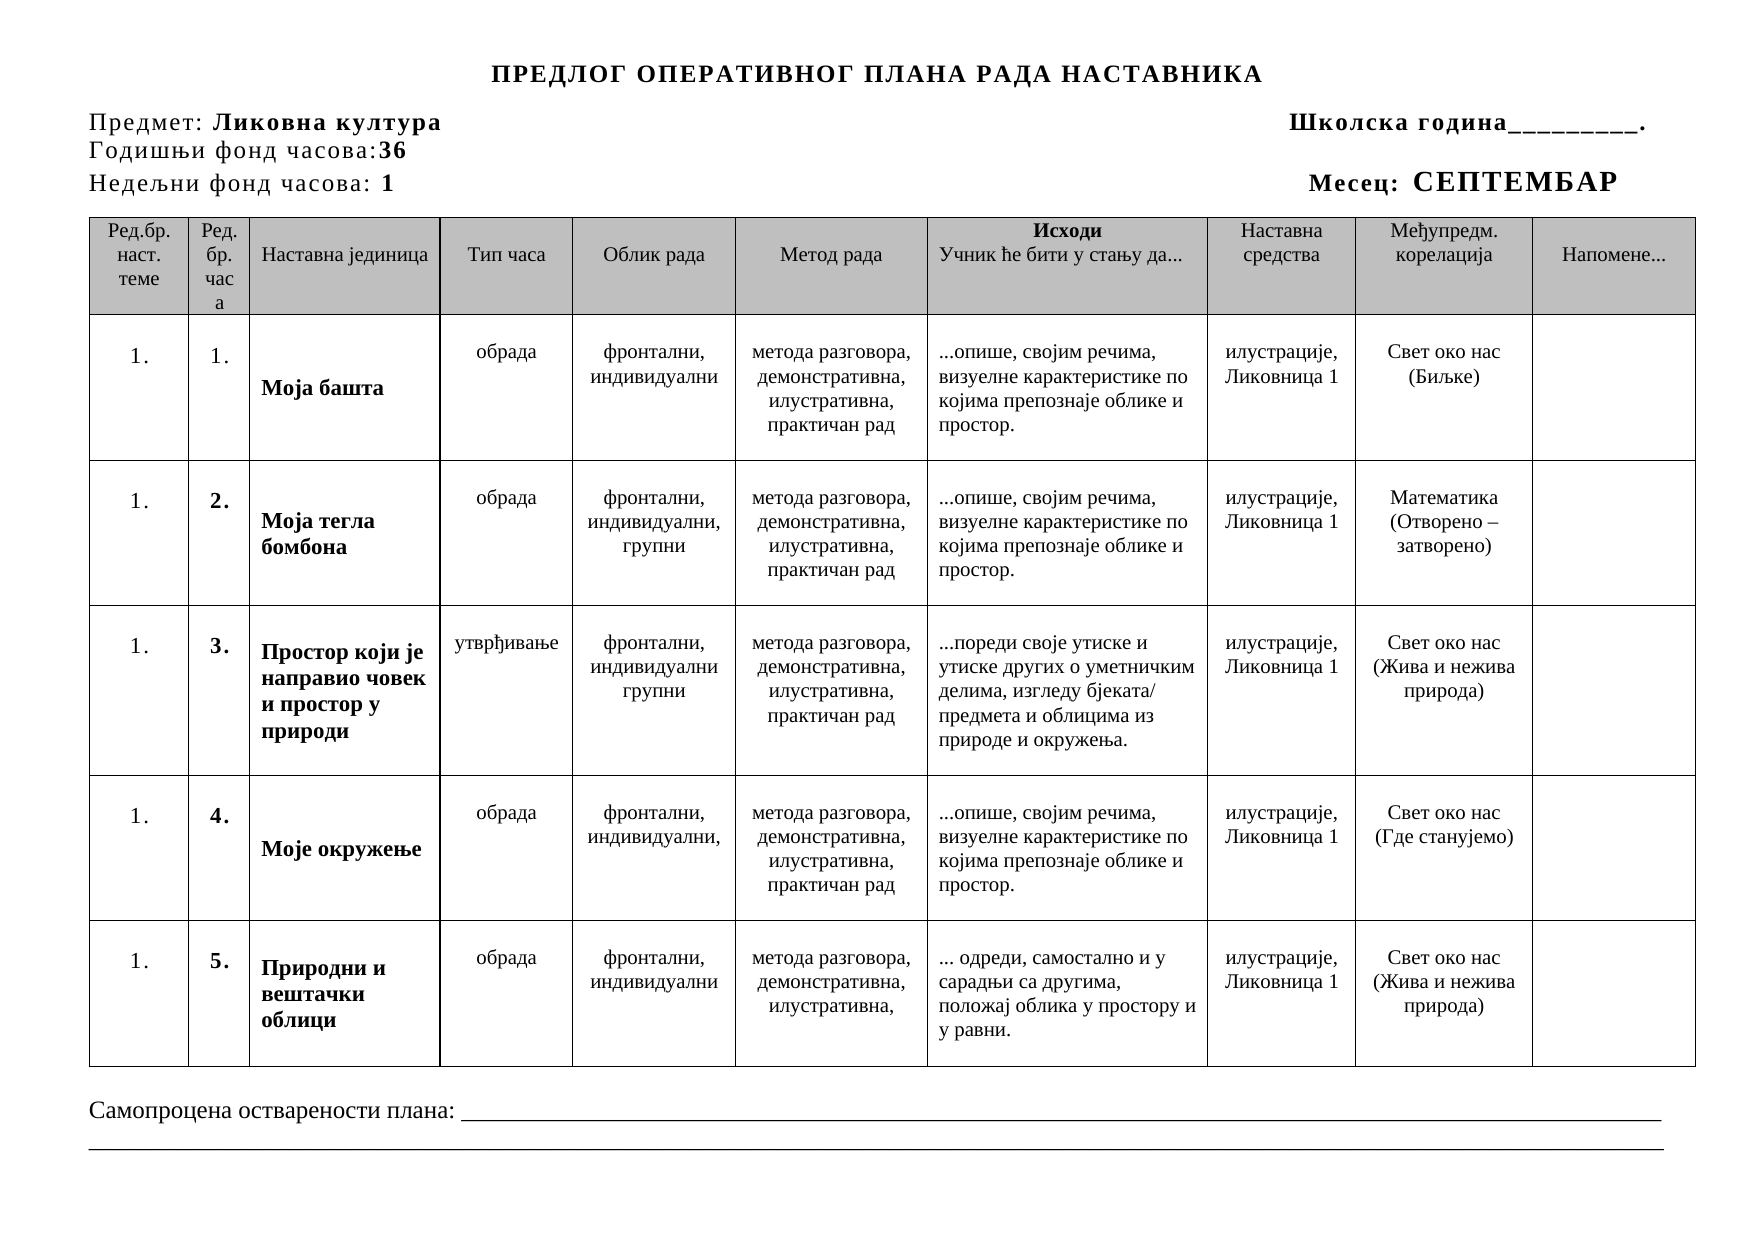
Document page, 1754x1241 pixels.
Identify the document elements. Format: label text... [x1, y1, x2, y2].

table_cell [1533, 776, 1695, 920]
table_cell Математика (Отворено – затворено) [1356, 461, 1532, 605]
table_cell обрада [441, 315, 572, 460]
table_cell ...опише, својим речима, визуелне карактеристике по којима препознаје облике и простор. [928, 315, 1207, 460]
table_cell илустрације, Ликовница 1 [1208, 315, 1355, 460]
table_cell фронтални, индивидуални, групни [573, 461, 735, 605]
table_header Наставна јединица [250, 218, 439, 314]
table_header Тип часа [441, 218, 572, 314]
table_cell 1. [90, 606, 188, 775]
table_cell обрада [441, 921, 572, 1066]
table_cell фронтални, индивидуални групни [573, 606, 735, 775]
table_cell обрада [441, 776, 572, 920]
text ______________________________________________________________________________________________________________________________ [89, 1124, 1665, 1153]
table_cell Свет око нас (Где станујемо) [1356, 776, 1532, 920]
table_cell Свет око нас (Биљке) [1356, 315, 1532, 460]
table_cell Моја башта [250, 315, 439, 460]
table_cell метода разговора, демонстративна, илустративна, практичан рад [736, 461, 927, 605]
table_cell Природни и вештачки облици [250, 921, 439, 1066]
text Недељни фонд часова: 1 Месец: СЕПТЕМБАР [89, 164, 1665, 198]
table_cell Простор који је направио човек и простор у природи [250, 606, 439, 775]
table_cell ...пореди своје утиске и утиске других о уметничким делима, изгледу бјеката/ предмета и облицима из природе и окружења. [928, 606, 1207, 775]
table_cell [1533, 315, 1695, 460]
table_cell Свет око нас (Жива и нежива природа) [1356, 921, 1532, 1066]
table_cell метода разговора, демонстративна, илустративна, [736, 921, 927, 1066]
table_cell Свет око нас (Жива и нежива природа) [1356, 606, 1532, 775]
table_cell [1533, 461, 1695, 605]
table_cell 3. [189, 606, 249, 775]
table_cell 4. [189, 776, 249, 920]
table_cell илустрације, Ликовница 1 [1208, 921, 1355, 1066]
table_cell обрада [441, 461, 572, 605]
text Предмет: Ликовна култура Школска година_________. [89, 107, 1665, 136]
table_cell [1533, 921, 1695, 1066]
table_header Међупредм. корелација [1356, 218, 1532, 314]
table_header Исходи Учник ће бити у стању да... [928, 218, 1207, 314]
text Годишњи фонд часова:36 [89, 136, 1665, 164]
table_cell фронтални, индивидуални, [573, 776, 735, 920]
table_cell ... одреди, самостално и у сарадњи са другима, положај облика у простору и у равни. [928, 921, 1207, 1066]
table_cell Моје окружење [250, 776, 439, 920]
table_cell Моја тегла бомбона [250, 461, 439, 605]
table_cell 1. [90, 921, 188, 1066]
table_header Метод рада [736, 218, 927, 314]
table_header Облик рада [573, 218, 735, 314]
table_cell ...опише, својим речима, визуелне карактеристике по којима препознаје облике и простор. [928, 461, 1207, 605]
table_cell 1. [90, 315, 188, 460]
table_cell илустрације, Ликовница 1 [1208, 776, 1355, 920]
table_cell илустрације, Ликовница 1 [1208, 461, 1355, 605]
table_cell илустрације, Ликовница 1 [1208, 606, 1355, 775]
table_cell метода разговора, демонстративна, илустративна, практичан рад [736, 776, 927, 920]
table_cell метода разговора, демонстративна, илустративна, практичан рад [736, 606, 927, 775]
text Самопроцена остварености плана: ________________________________________________________________________________________________ [89, 1095, 1665, 1124]
table_header Ред. бр. часа [189, 218, 249, 314]
table_cell фронтални, индивидуални [573, 315, 735, 460]
table_cell фронтални, индивидуални [573, 921, 735, 1066]
table_cell утврђивање [441, 606, 572, 775]
table_cell 2. [189, 461, 249, 605]
table_cell метода разговора, демонстративна, илустративна, практичан рад [736, 315, 927, 460]
table_header Ред.бр. наст. теме [90, 218, 188, 314]
table_cell 1. [90, 461, 188, 605]
table_cell 1. [189, 315, 249, 460]
text ПРЕДЛОГ ОПЕРАТИВНОГ ПЛАНА РАДА НАСТАВНИКА [89, 59, 1665, 88]
table_cell 1. [90, 776, 188, 920]
table_cell [1533, 606, 1695, 775]
table_header Наставна средства [1208, 218, 1355, 314]
table_cell 5. [189, 921, 249, 1066]
table_cell ...опише, својим речима, визуелне карактеристике по којима препознаје облике и простор. [928, 776, 1207, 920]
table_header Напомене... [1533, 218, 1695, 314]
